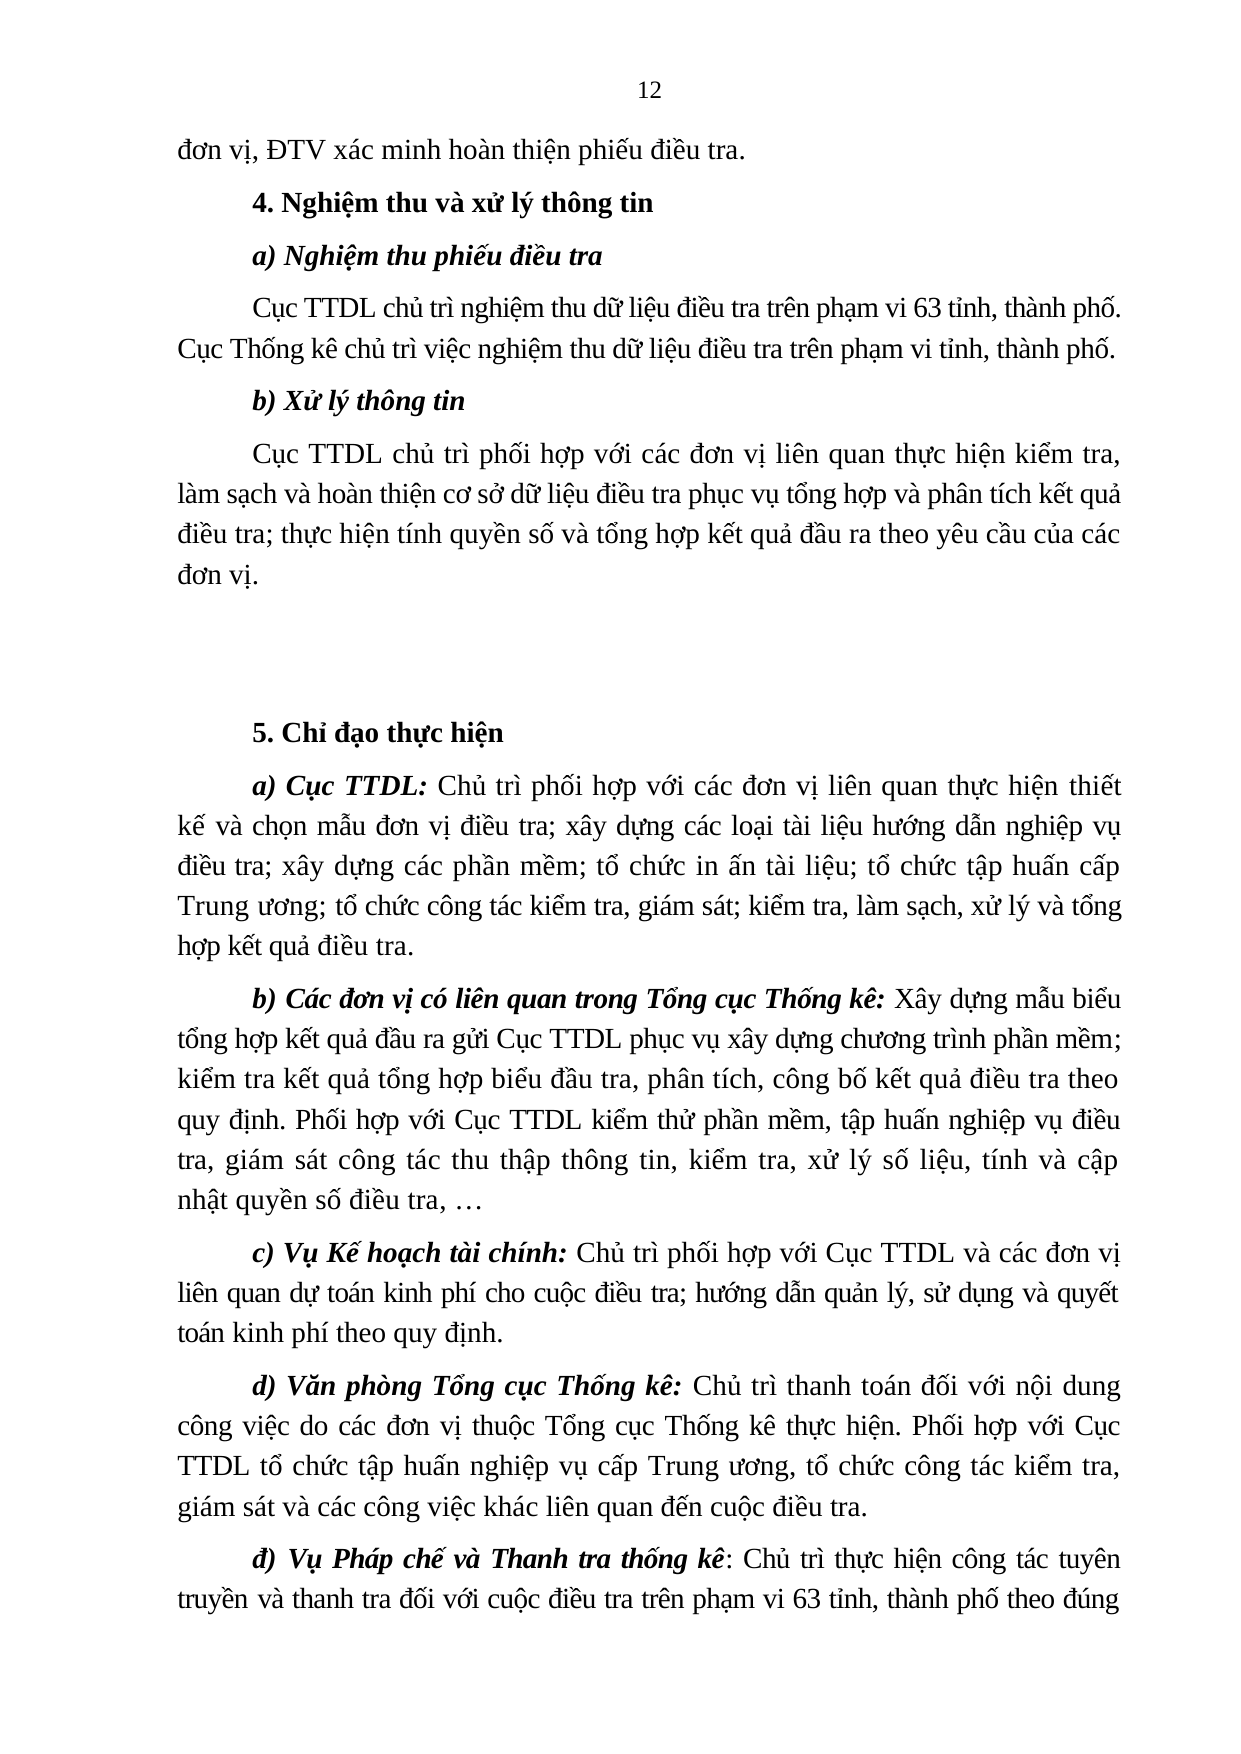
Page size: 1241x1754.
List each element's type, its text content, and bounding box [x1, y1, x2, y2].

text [177, 1541, 1122, 1615]
text Cục TTDL chủ trì nghiệm thu dữ liệu điều tra trên phạm vi 63 tỉnh, thành phố. Cục Thống kê chủ trì việc nghiệm thu dữ liệu điều tra trên phạm vi tỉnh, thành phố. [177, 291, 1122, 364]
text c) Vụ Kế hoạch tài chính: Chủ trì phối hợp với Cục TTDL và các đơn vị liên quan dự toán kinh phí cho cuộc điều tra; hướng dẫn quản lý, sử dụng và quyết toán kinh phí theo quy định. [177, 1235, 1122, 1349]
text b) Xử lý thông tin [177, 383, 1122, 417]
text a) Nghiệm thu phiếu điều tra [177, 238, 1122, 271]
text 4. Nghiệm thu và xử lý thông tin [177, 185, 1122, 219]
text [177, 132, 1122, 166]
text a) Cục TTDL: Chủ trì phối hợp với các đơn vị liên quan thực hiện thiết kế và chọn mẫu đơn vị điều tra; xây dựng các loại tài liệu hướng dẫn nghiệp vụ điều tra; xây dựng các phần mềm; tổ chức in ấn tài liệu; tổ chức tập huấn cấp Trung ương; tổ chức công tác kiểm tra, giám sát; kiểm tra, làm sạch, xử lý và tổng hợp kết quả điều tra. [177, 768, 1122, 962]
text d) Văn phòng Tổng cục Thống kê: Chủ trì thanh toán đối với nội dung công việc do các đơn vị thuộc Tổng cục Thống kê thực hiện. Phối hợp với Cục TTDL tổ chức tập huấn nghiệp vụ cấp Trung ương, tổ chức công tác kiểm tra, giám sát và các công việc khác liên quan đến cuộc điều tra. [177, 1368, 1122, 1522]
text Cục TTDL chủ trì phối hợp với các đơn vị liên quan thực hiện kiểm tra, làm sạch và hoàn thiện cơ sở dữ liệu điều tra phục vụ tổng hợp và phân tích kết quả điều tra; thực hiện tính quyền số và tổng hợp kết quả đầu ra theo yêu cầu của các đơn vị. [177, 436, 1122, 590]
text b) Các đơn vị có liên quan trong Tổng cục Thống kê: Xây dựng mẫu biểu tổng hợp kết quả đầu ra gửi Cục TTDL phục vụ xây dựng chương trình phần mềm; kiểm tra kết quả tổng hợp biểu đầu tra, phân tích, công bố kết quả điều tra theo quy định. Phối hợp với Cục TTDL kiểm thử phần mềm, tập huấn nghiệp vụ điều tra, giám sát công tác thu thập thông tin, kiểm tra, xử lý số liệu, tính và cập nhật quyền số điều tra, … [177, 981, 1122, 1216]
text 5. Chỉ đạo thực hiện [177, 715, 1122, 748]
